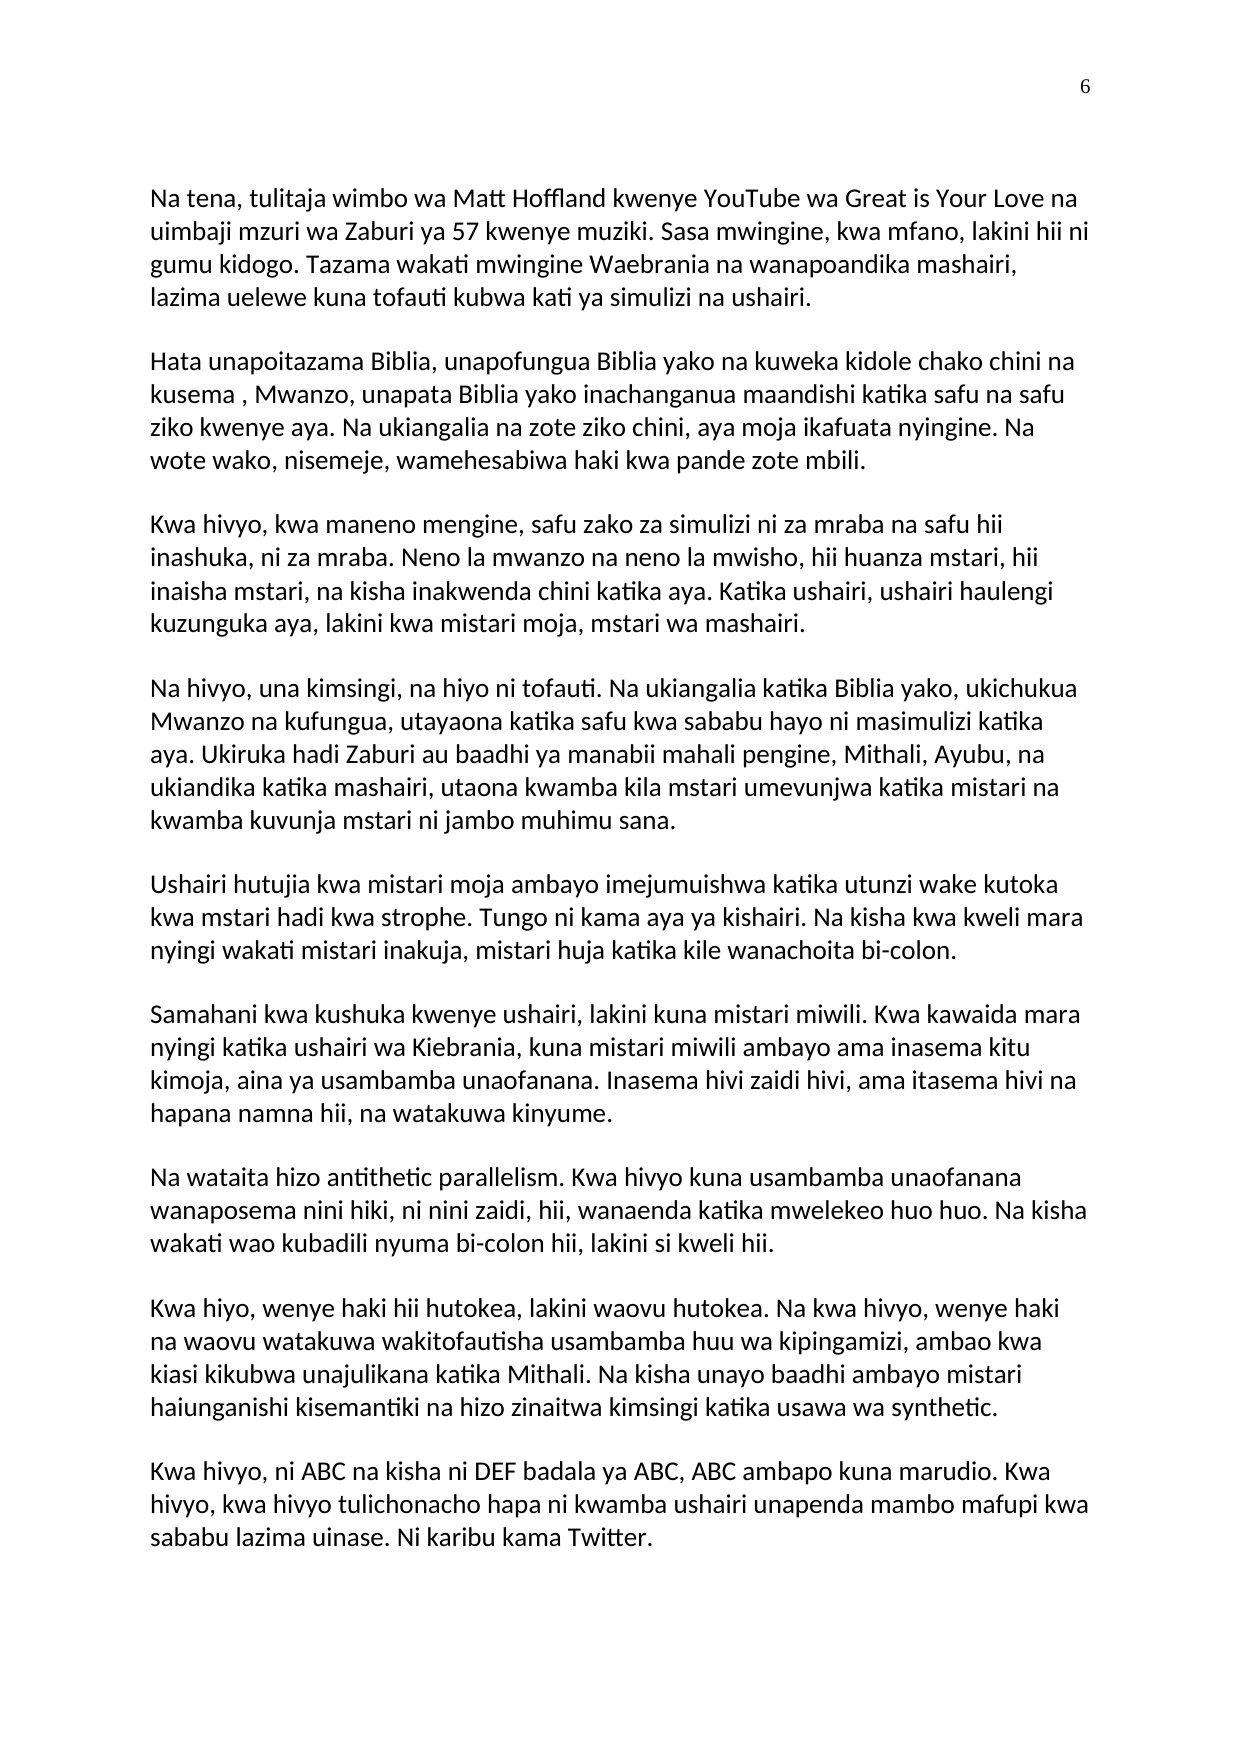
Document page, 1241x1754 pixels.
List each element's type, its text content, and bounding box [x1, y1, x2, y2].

text Ushairi hutujia kwa mistari moja ambayo imejumuishwa katika utunzi wake kutoka kwa mstari hadi kwa strophe. Tungo ni kama aya ya kishairi. Na kisha kwa kweli mara nyingi wakati mistari inakuja, mistari huja katika kile wanachoita bi-colon. [150, 867, 1090, 966]
text Kwa hivyo, ni ABC na kisha ni DEF badala ya ABC, ABC ambapo kuna marudio. Kwa hivyo, kwa hivyo tulichonacho hapa ni kwamba ushairi unapenda mambo mafupi kwa sababu lazima uinase. Ni karibu kama Twitter. [150, 1454, 1090, 1553]
text Na hivyo, una kimsingi, na hiyo ni tofauti. Na ukiangalia katika Biblia yako, ukichukua Mwanzo na kufungua, utayaona katika safu kwa sababu hayo ni masimulizi katika aya. Ukiruka hadi Zaburi au baadhi ya manabii mahali pengine, Mithali, Ayubu, na ukiandika katika mashairi, utaona kwamba kila mstari umevunjwa katika mistari na kwamba kuvunja mstari ni jambo muhimu sana. [150, 671, 1090, 836]
text Hata unapoitazama Biblia, unapofungua Biblia yako na kuweka kidole chako chini na kusema , Mwanzo, unapata Biblia yako inachanganua maandishi katika safu na safu ziko kwenye aya. Na ukiangalia na zote ziko chini, aya moja ikafuata nyingine. Na wote wako, nisemeje, wamehesabiwa haki kwa pande zote mbili. [150, 344, 1090, 476]
text Na wataita hizo antithetic parallelism. Kwa hivyo kuna usambamba unaofanana wanaposema nini hiki, ni nini zaidi, hii, wanaenda katika mwelekeo huo huo. Na kisha wakati wao kubadili nyuma bi-colon hii, lakini si kweli hii. [150, 1161, 1090, 1259]
text Kwa hiyo, wenye haki hii hutokea, lakini waovu hutokea. Na kwa hivyo, wenye haki na waovu watakuwa wakitofautisha usambamba huu wa kipingamizi, ambao kwa kiasi kikubwa unajulikana katika Mithali. Na kisha unayo baadhi ambayo mistari haiunganishi kisemantiki na hizo zinaitwa kimsingi katika usawa wa synthetic. [150, 1291, 1090, 1423]
text Samahani kwa kushuka kwenye ushairi, lakini kuna mistari miwili. Kwa kawaida mara nyingi katika ushairi wa Kiebrania, kuna mistari miwili ambayo ama inasema kitu kimoja, aina ya usambamba unaofanana. Inasema hivi zaidi hivi, ama itasema hivi na hapana namna hii, na watakuwa kinyume. [150, 997, 1090, 1129]
text Na tena, tulitaja wimbo wa Matt Hoffland kwenye YouTube wa Great is Your Love na uimbaji mzuri wa Zaburi ya 57 kwenye muziki. Sasa mwingine, kwa mfano, lakini hii ni gumu kidogo. Tazama wakati mwingine Waebrania na wanapoandika mashairi, lazima uelewe kuna tofauti kubwa kati ya simulizi na ushairi. [150, 181, 1090, 313]
text Kwa hivyo, kwa maneno mengine, safu zako za simulizi ni za mraba na safu hii inashuka, ni za mraba. Neno la mwanzo na neno la mwisho, hii huanza mstari, hii inaisha mstari, na kisha inakwenda chini katika aya. Katika ushairi, ushairi haulengi kuzunguka aya, lakini kwa mistari moja, mstari wa mashairi. [150, 508, 1090, 640]
